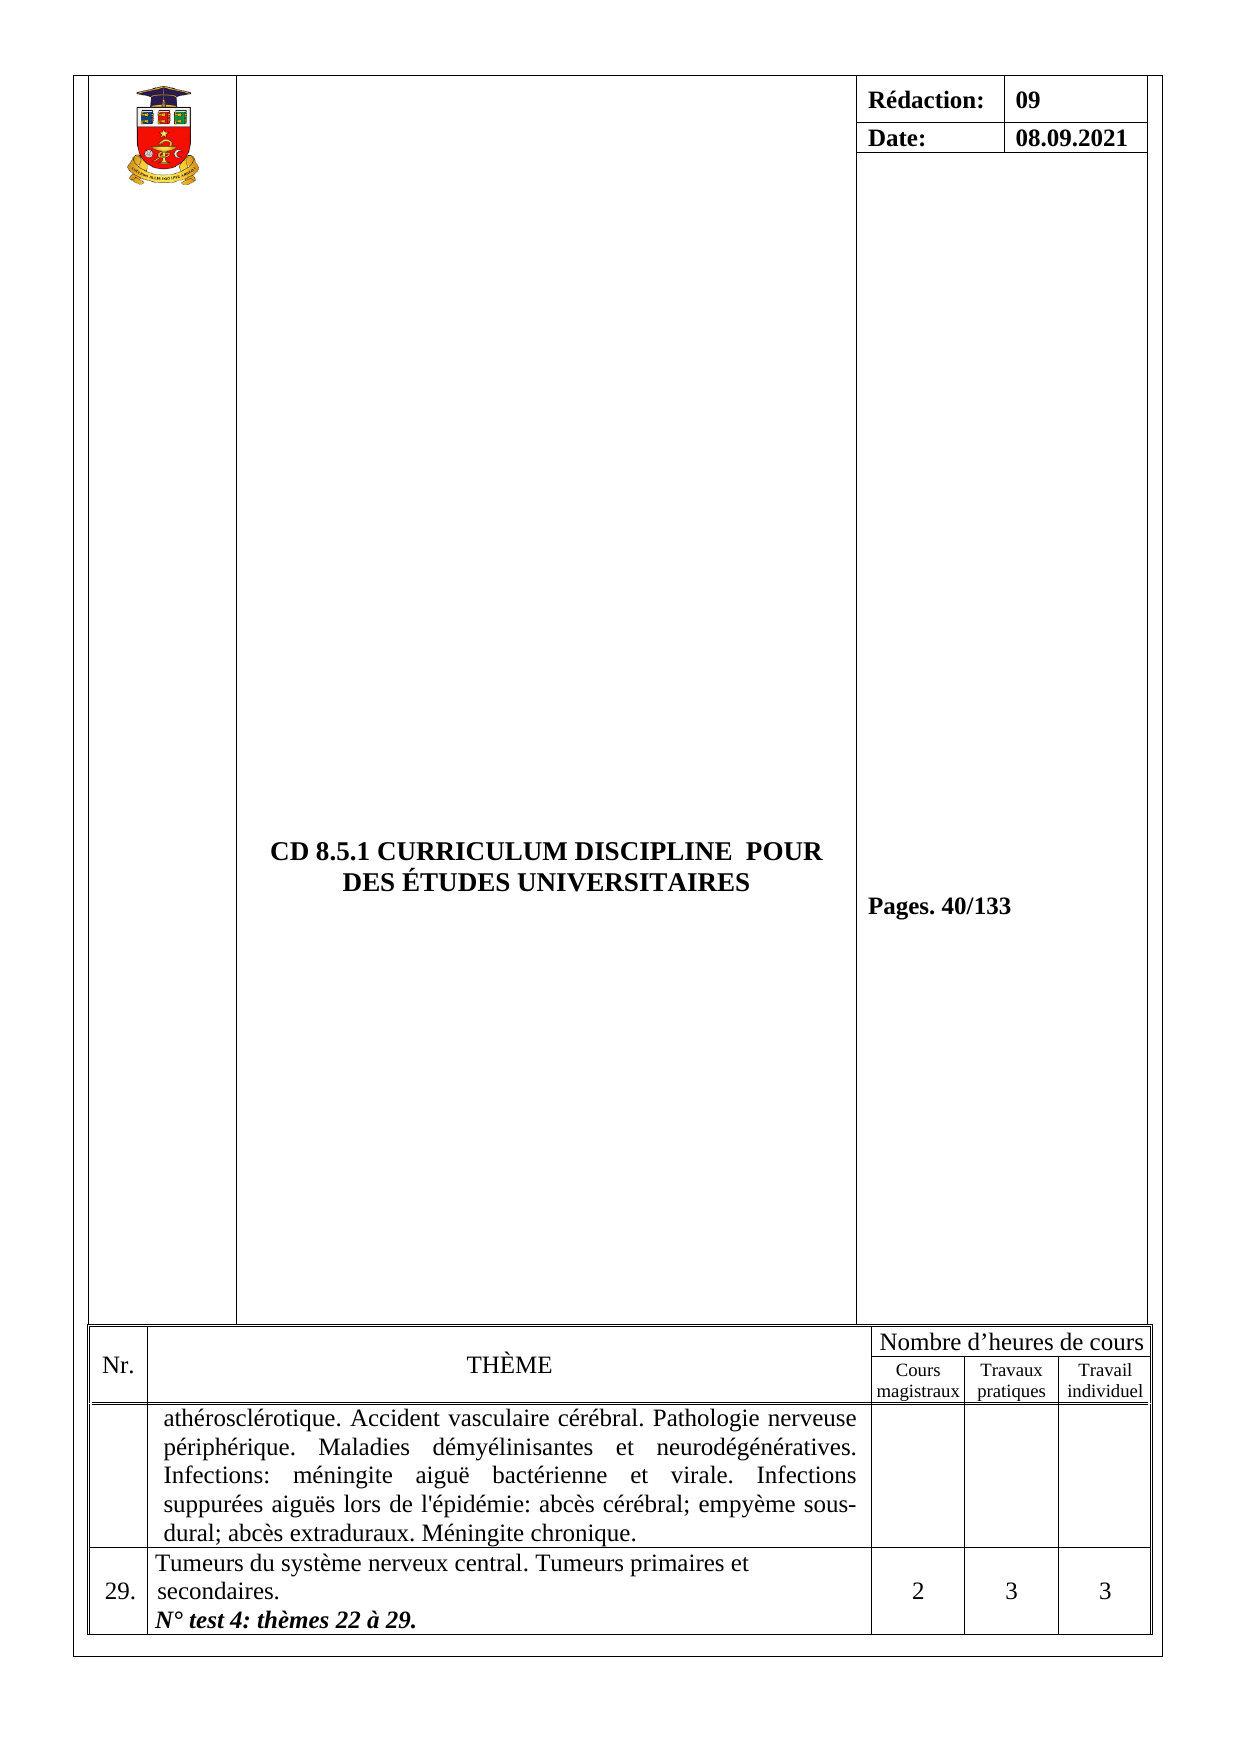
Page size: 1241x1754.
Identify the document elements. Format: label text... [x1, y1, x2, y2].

table_cell Cours magistraux [872, 1357, 964, 1402]
table_header Nombre d’heures de cours [872, 1327, 1150, 1356]
table_cell 3 [1059, 1402, 1150, 1547]
table_cell Travaux pratiques [965, 1357, 1058, 1402]
table_cell 2 [872, 1548, 964, 1634]
table_header Nr. [90, 1327, 147, 1402]
table_cell 29. [90, 1548, 147, 1634]
table_cell 2 [872, 1405, 964, 1547]
table_cell Tumeurs du système nerveux central. Tumeurs primaires et secondaires. N° test 4: thèmes 22 à 29. [148, 1548, 871, 1634]
table_header ТHÈМE [148, 1327, 871, 1402]
table_cell 3 [1059, 1548, 1150, 1634]
picture [116, 86, 212, 185]
table_cell 3 [965, 1405, 1058, 1547]
table_cell Travail individuel [1059, 1357, 1150, 1402]
table_cell Pathologie du système nerveux central: hydrocéphalie; hémocéphalie interne. Maladies cérébrales: encéphalopathie hypertensive et athérosclérotique. Accident vasculaire cérébral. Pathologie nerveuse périphérique. Maladies démyélinisantes et neurodégénératives. Infections: méningite aiguë bactérienne et virale. Infections suppurées aiguës lors de l'épidémie: abcès cérébral; empyème sous-dural; abcès extraduraux. Méningite chronique. [148, 1405, 871, 1547]
table_cell 3 [965, 1548, 1058, 1634]
table_cell 28. [90, 1402, 147, 1547]
